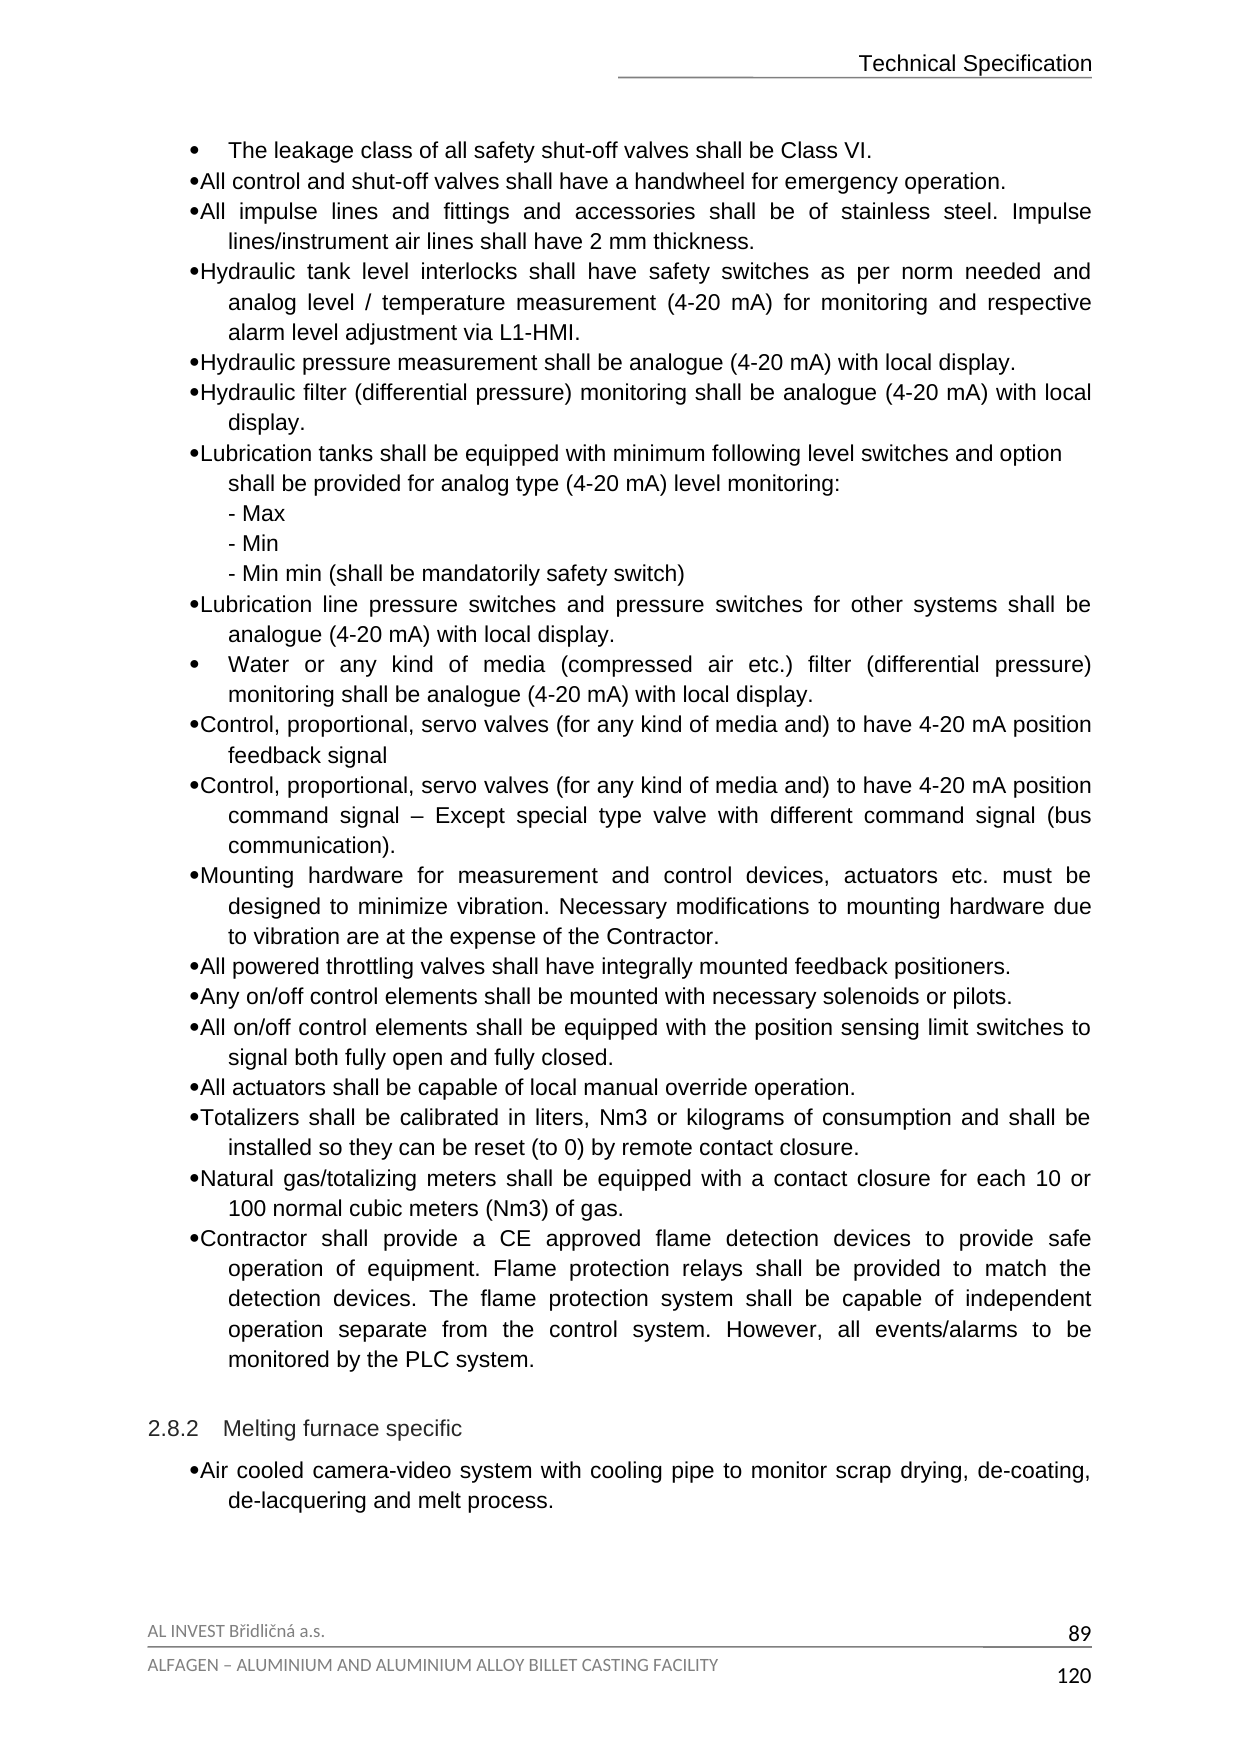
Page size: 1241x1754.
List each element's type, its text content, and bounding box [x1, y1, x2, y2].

list Control, proportional, servo valves (for any kind of media and) to have 4-20 mA position command signal – Except special type valve with different command signal (bus communication). [190, 772, 1092, 858]
list Lubrication tanks shall be equipped with minimum following level switches and option shall be provided for analog type (4-20 mA) level monitoring: - Max - Min - Min min (shall be mandatorily safety switch) [190, 439, 1092, 587]
list Lubrication line pressure switches and pressure switches for other systems shall be analogue (4-20 mA) with local display. [190, 591, 1092, 647]
list Contractor shall provide a CE approved flame detection devices to provide safe operation of equipment. Flame protection relays shall be provided to match the detection devices. The flame protection system shall be capable of independent operation separate from the control system. However, all events/alarms to be monitored by the PLC system. [190, 1225, 1092, 1372]
list The leakage class of all safety shut-off valves shall be Class VI. [190, 137, 1092, 164]
list All impulse lines and fittings and accessories shall be of stainless steel. Impulse lines/instrument air lines shall have 2 mm thickness. [190, 198, 1092, 254]
text Melting furnace specific [148, 1414, 1092, 1441]
list All powered throttling valves shall have integrally mounted feedback positioners. [190, 953, 1092, 979]
list All on/off control elements shall be equipped with the position sensing limit switches to signal both fully open and fully closed. [190, 1013, 1092, 1070]
list Mounting hardware for measurement and control devices, actuators etc. must be designed to minimize vibration. Necessary modifications to mounting hardware due to vibration are at the expense of the Contractor. [190, 862, 1092, 949]
list Totalizers shall be calibrated in liters, Nm3 or kilograms of consumption and shall be installed so they can be reset (to 0) by remote contact closure. [190, 1104, 1092, 1161]
list All actuators shall be capable of local manual override operation. [190, 1074, 1092, 1100]
list Natural gas/totalizing meters shall be equipped with a contact closure for each 10 or 100 normal cubic meters (Nm3) of gas. [190, 1164, 1092, 1221]
list Any on/off control elements shall be mounted with necessary solenoids or pilots. [190, 983, 1092, 1009]
list Water or any kind of media (compressed air etc.) filter (differential pressure) monitoring shall be analogue (4-20 mA) with local display. [190, 651, 1092, 707]
list Hydraulic pressure measurement shall be analogue (4-20 mA) with local display. [190, 349, 1092, 375]
list All control and shut-off valves shall have a handwheel for emergency operation. [190, 168, 1092, 194]
list Control, proportional, servo valves (for any kind of media and) to have 4-20 mA position feedback signal [190, 711, 1092, 768]
list Air cooled camera-video system with cooling pipe to monitor scrap drying, de-coating, de-lacquering and melt process. [190, 1457, 1092, 1514]
list Hydraulic filter (differential pressure) monitoring shall be analogue (4-20 mA) with local display. [190, 379, 1092, 436]
list Hydraulic tank level interlocks shall have safety switches as per norm needed and analog level / temperature measurement (4-20 mA) for monitoring and respective alarm level adjustment via L1-HMI. [190, 258, 1092, 345]
